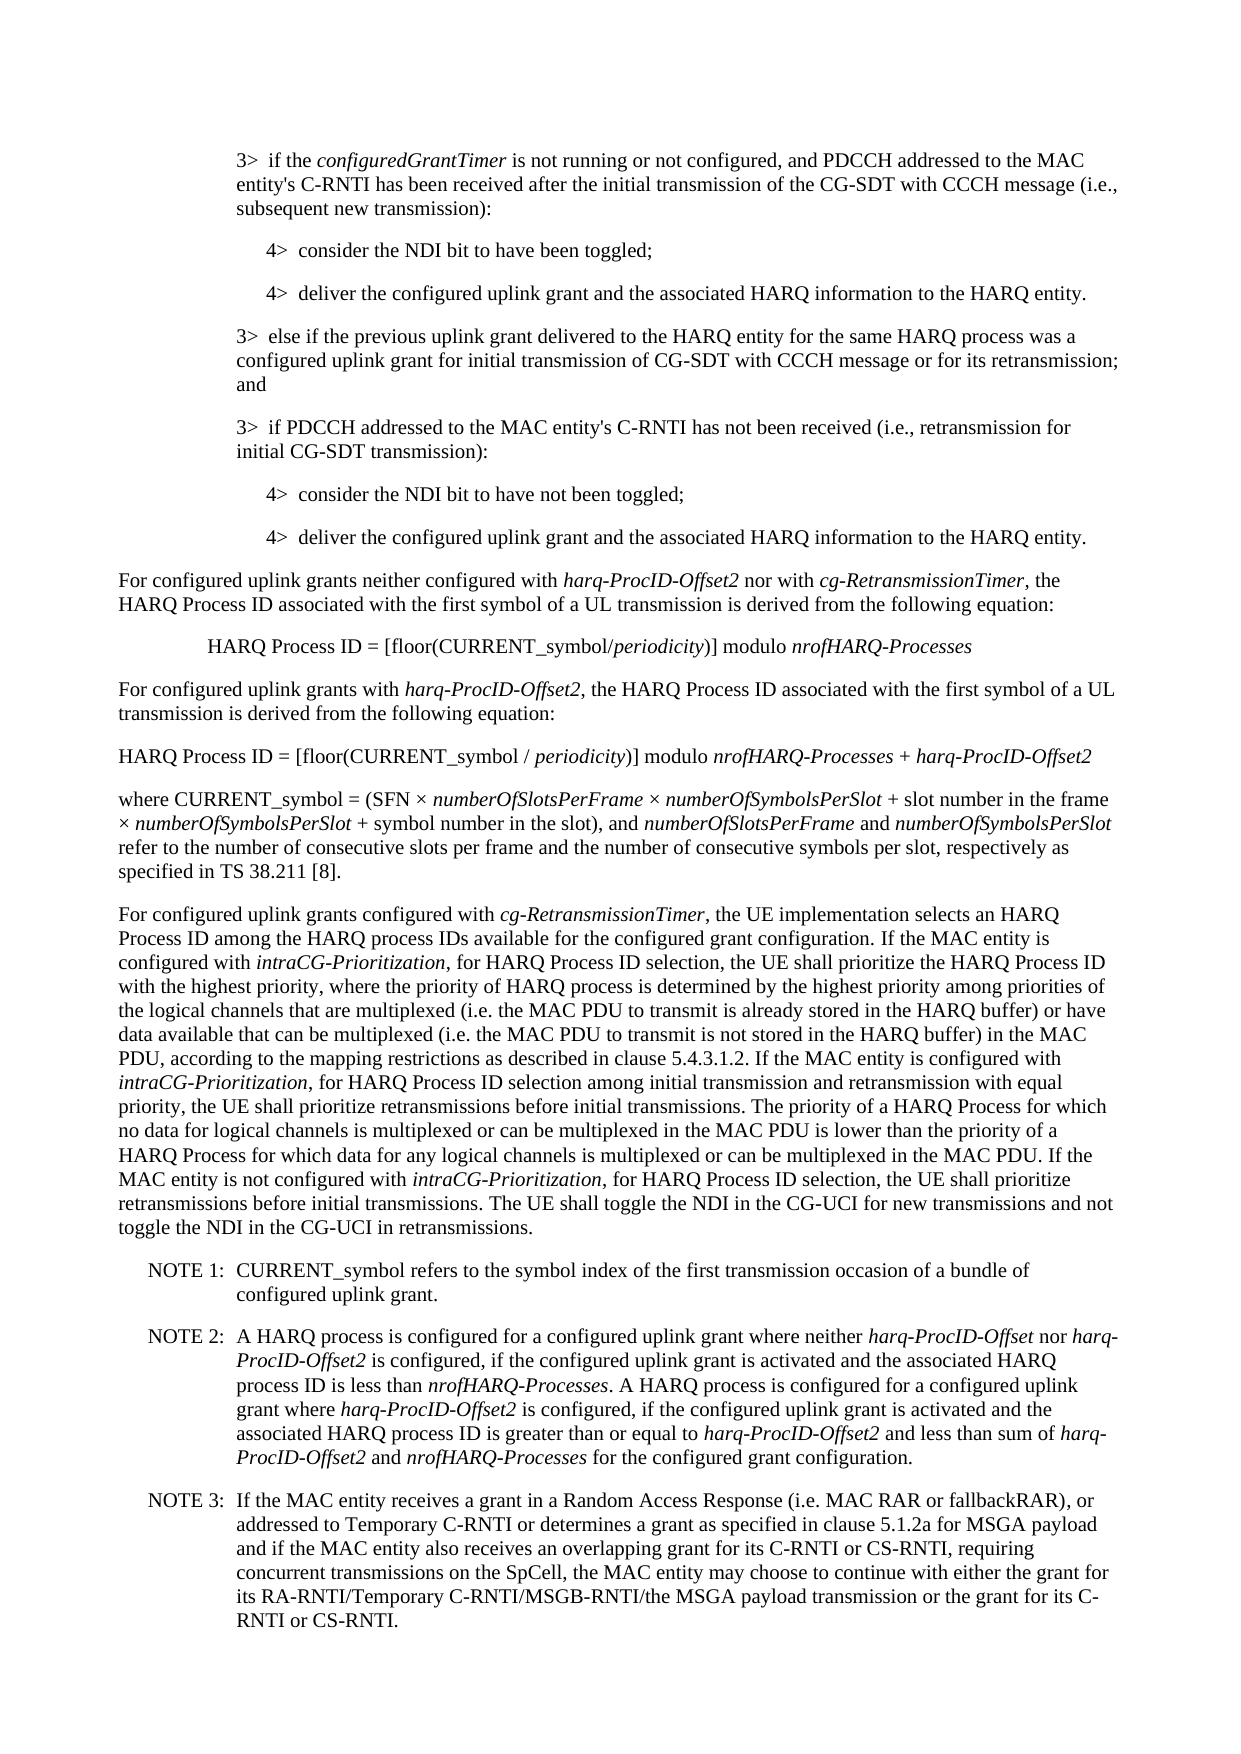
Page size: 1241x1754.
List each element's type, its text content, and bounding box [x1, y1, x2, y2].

text where CURRENT_symbol = (SFN × numberOfSlotsPerFrame × numberOfSymbolsPerSlot + slot number in the frame × numberOfSymbolsPerSlot + symbol number in the slot), and numberOfSlotsPerFrame and numberOfSymbolsPerSlot refer to the number of consecutive slots per frame and the number of consecutive symbols per slot, respectively as specified in TS 38.211 [8]. [118, 787, 1122, 883]
text For configured uplink grants configured with cg-RetransmissionTimer, the UE implementation selects an HARQ Process ID among the HARQ process IDs available for the configured grant configuration. If the MAC entity is configured with intraCG-Prioritization, for HARQ Process ID selection, the UE shall prioritize the HARQ Process ID with the highest priority, where the priority of HARQ process is determined by the highest priority among priorities of the logical channels that are multiplexed (i.e. the MAC PDU to transmit is already stored in the HARQ buffer) or have data available that can be multiplexed (i.e. the MAC PDU to transmit is not stored in the HARQ buffer) in the MAC PDU, according to the mapping restrictions as described in clause 5.4.3.1.2. If the MAC entity is configured with intraCG-Prioritization, for HARQ Process ID selection among initial transmission and retransmission with equal priority, the UE shall prioritize retransmissions before initial transmissions. The priority of a HARQ Process for which no data for logical channels is multiplexed or can be multiplexed in the MAC PDU is lower than the priority of a HARQ Process for which data for any logical channels is multiplexed or can be multiplexed in the MAC PDU. If the MAC entity is not configured with intraCG-Prioritization, for HARQ Process ID selection, the UE shall prioritize retransmissions before initial transmissions. The UE shall toggle the NDI in the CG-UCI for new transmissions and not toggle the NDI in the CG-UCI in retransmissions. [118, 902, 1122, 1239]
text 4> deliver the configured uplink grant and the associated HARQ information to the HARQ entity. [266, 525, 1122, 549]
text 4> deliver the configured uplink grant and the associated HARQ information to the HARQ entity. [266, 281, 1122, 305]
text HARQ Process ID = [floor(CURRENT_symbol/periodicity)] modulo nrofHARQ-Processes [118, 634, 1122, 658]
text 3> else if the previous uplink grant delivered to the HARQ entity for the same HARQ process was a configured uplink grant for initial transmission of CG-SDT with CCCH message or for its retransmission; and [236, 324, 1122, 396]
text 4> consider the NDI bit to have been toggled; [266, 238, 1122, 262]
text 3> if PDCCH addressed to the MAC entity's C-RNTI has not been received (i.e., retransmission for initial CG-SDT transmission): [236, 415, 1122, 463]
text NOTE 2: A HARQ process is configured for a configured uplink grant where neither harq-ProcID-Offset nor harq-ProcID-Offset2 is configured, if the configured uplink grant is activated and the associated HARQ process ID is less than nrofHARQ-Processes. A HARQ process is configured for a configured uplink grant where harq-ProcID-Offset2 is configured, if the configured uplink grant is activated and the associated HARQ process ID is greater than or equal to harq-ProcID-Offset2 and less than sum of harq-ProcID-Offset2 and nrofHARQ-Processes for the configured grant configuration. [148, 1324, 1122, 1469]
text For configured uplink grants neither configured with harq-ProcID-Offset2 nor with cg-RetransmissionTimer, the HARQ Process ID associated with the first symbol of a UL transmission is derived from the following equation: [118, 567, 1122, 616]
text 3> if the configuredGrantTimer is not running or not configured, and PDCCH addressed to the MAC entity's C-RNTI has been received after the initial transmission of the CG-SDT with CCCH message (i.e., subsequent new transmission): [236, 147, 1122, 220]
text 4> consider the NDI bit to have not been toggled; [266, 482, 1122, 506]
text HARQ Process ID = [floor(CURRENT_symbol / periodicity)] modulo nrofHARQ-Processes + harq-ProcID-Offset2 [118, 744, 1122, 768]
text NOTE 1: CURRENT_symbol refers to the symbol index of the first transmission occasion of a bundle of configured uplink grant. [148, 1257, 1122, 1306]
text NOTE 3: If the MAC entity receives a grant in a Random Access Response (i.e. MAC RAR or fallbackRAR), or addressed to Temporary C-RNTI or determines a grant as specified in clause 5.1.2a for MSGA payload and if the MAC entity also receives an overlapping grant for its C-RNTI or CS-RNTI, requiring concurrent transmissions on the SpCell, the MAC entity may choose to continue with either the grant for its RA-RNTI/Temporary C-RNTI/MSGB-RNTI/the MSGA payload transmission or the grant for its C-RNTI or CS-RNTI. [148, 1487, 1122, 1632]
text For configured uplink grants with harq-ProcID-Offset2, the HARQ Process ID associated with the first symbol of a UL transmission is derived from the following equation: [118, 677, 1122, 725]
